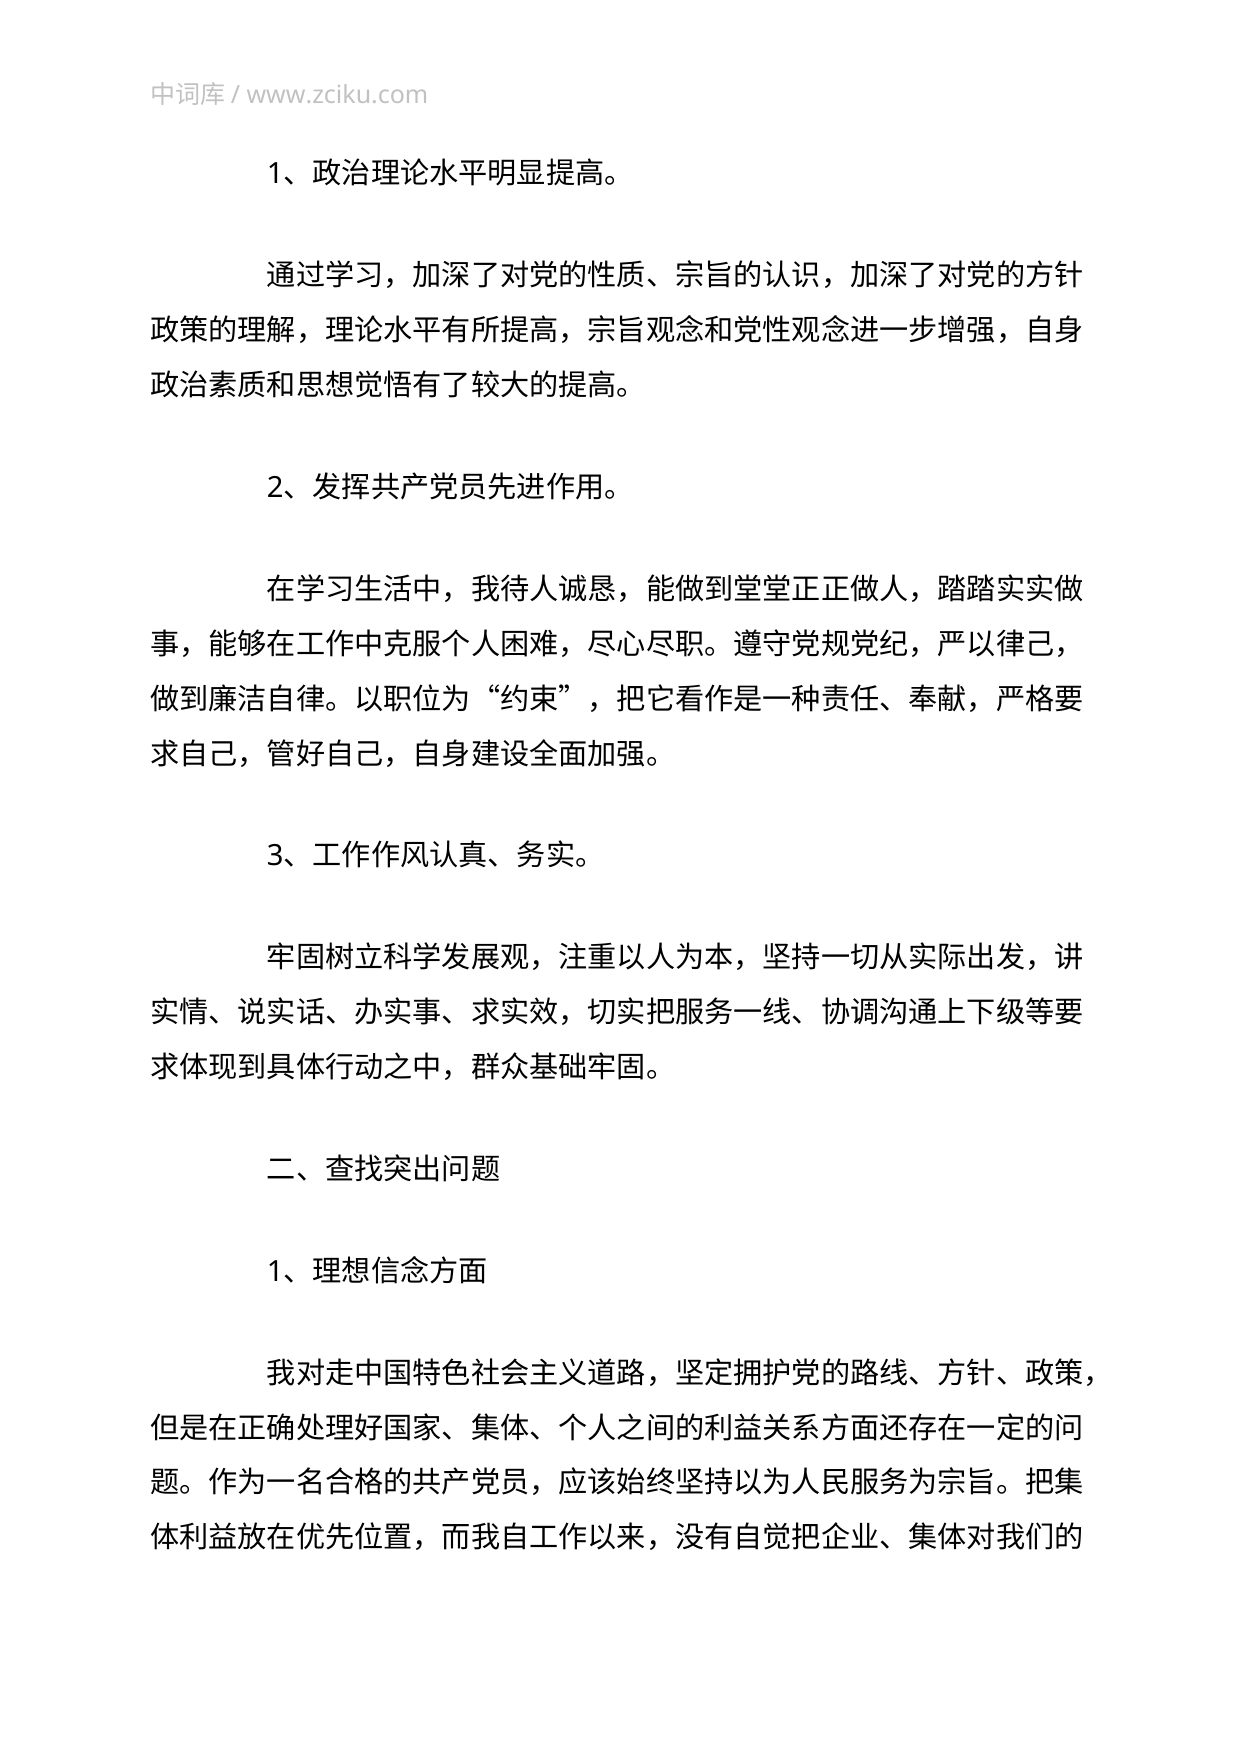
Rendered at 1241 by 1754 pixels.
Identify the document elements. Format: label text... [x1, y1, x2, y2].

text 通过学习，加深了对党的性质、宗旨的认识，加深了对党的方针政策的理解，理论水平有所提高，宗旨观念和党性观念进一步增强，自身政治素质和思想觉悟有了较大的提高。 [150, 252, 1090, 404]
text 3、工作作风认真、务实。 [150, 832, 1090, 874]
text 1、政治理论水平明显提高。 [150, 150, 1090, 192]
text 二、查找突出问题 [150, 1146, 1090, 1188]
text 牢固树立科学发展观，注重以人为本，坚持一切从实际出发，讲实情、说实话、办实事、求实效，切实把服务一线、协调沟通上下级等要求体现到具体行动之中，群众基础牢固。 [150, 934, 1090, 1086]
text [150, 1349, 1090, 1556]
text 1、理想信念方面 [150, 1247, 1090, 1290]
text 在学习生活中，我待人诚恳，能做到堂堂正正做人，踏踏实实做事，能够在工作中克服个人困难，尽心尽职。遵守党规党纪，严以律己，做到廉洁自律。以职位为“约束”，把它看作是一种责任、奉献，严格要求自己，管好自己，自身建设全面加强。 [150, 566, 1090, 772]
text 2、发挥共产党员先进作用。 [150, 463, 1090, 506]
